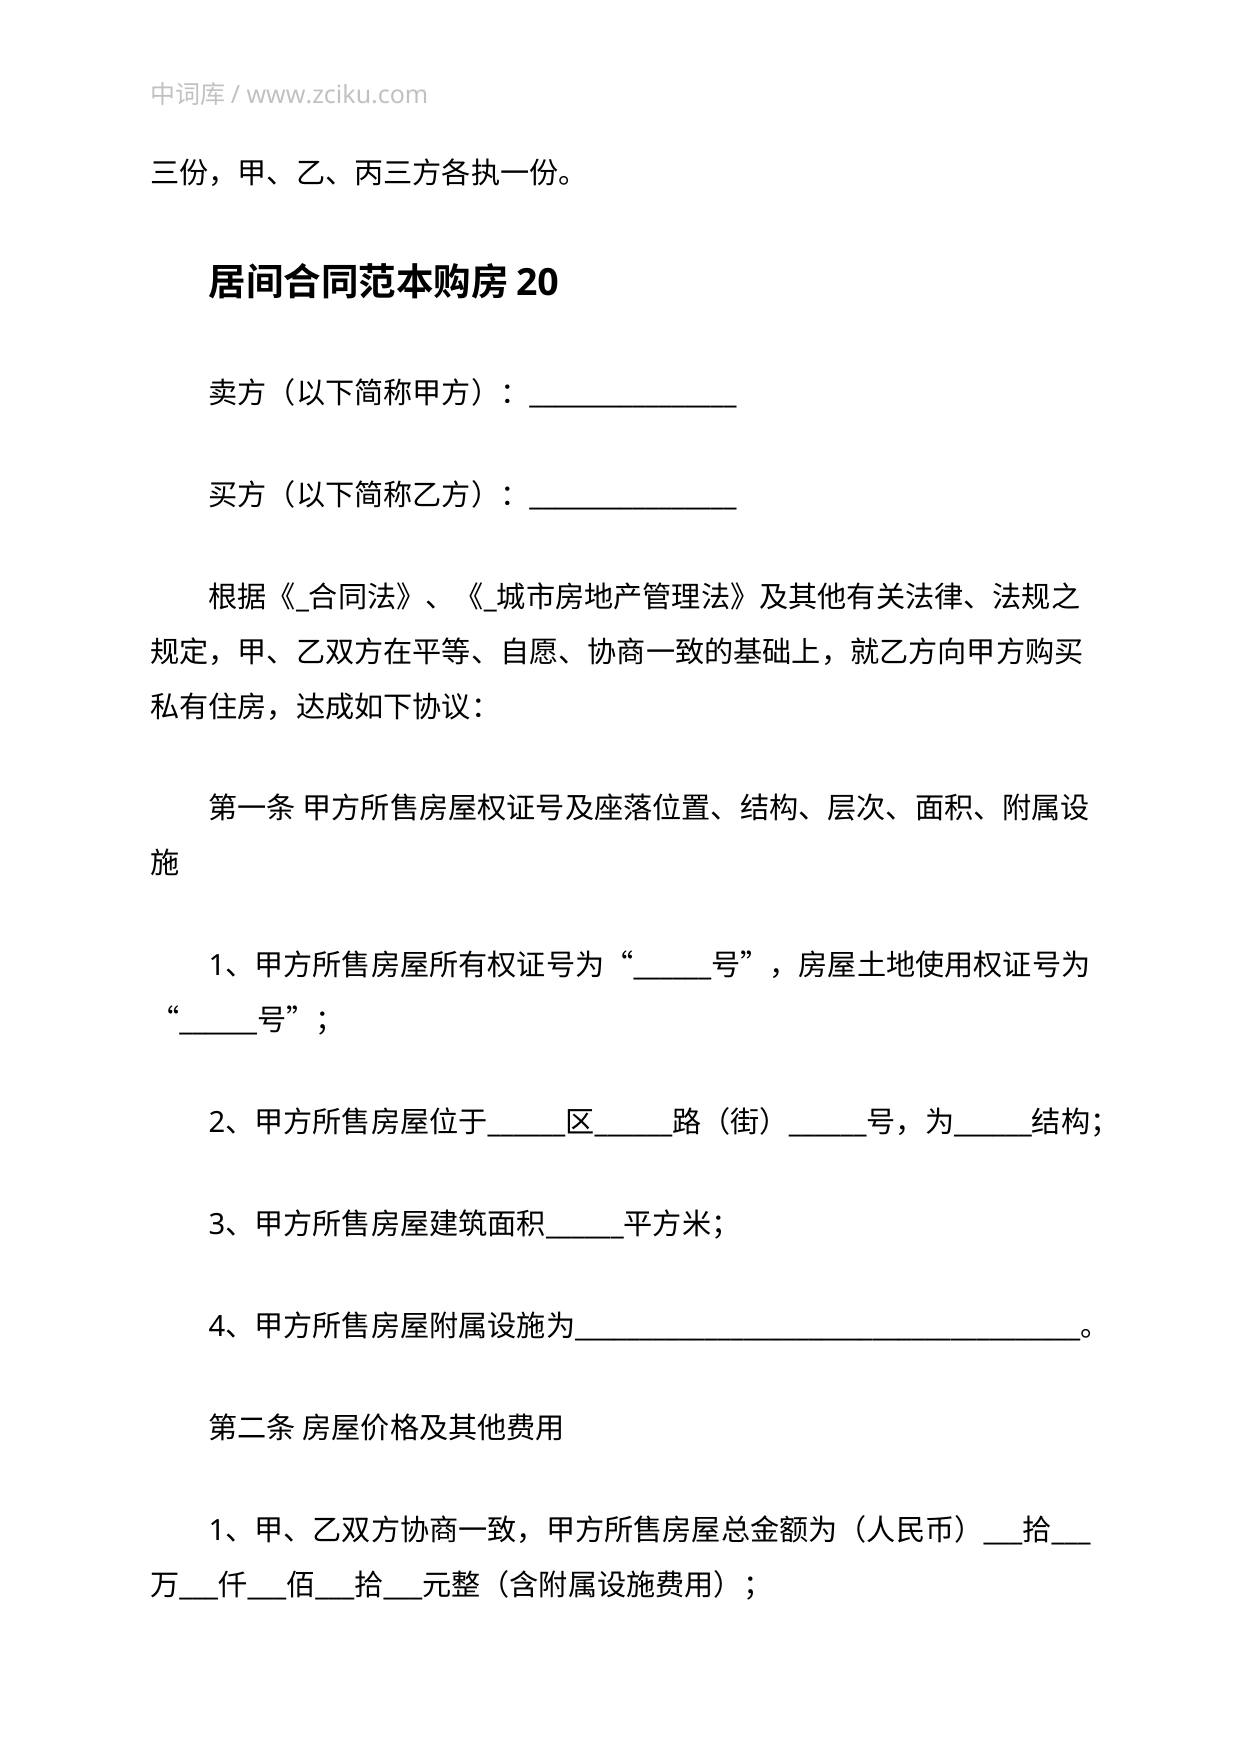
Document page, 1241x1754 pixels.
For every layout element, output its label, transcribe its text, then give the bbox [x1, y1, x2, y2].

text 第二条 房屋价格及其他费用 [150, 1404, 1090, 1447]
text 2、甲方所售房屋位于______区______路（街）______号，为______结构； [150, 1099, 1090, 1141]
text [150, 150, 1090, 192]
text 居间合同范本购房20 [150, 252, 1090, 306]
text 3、甲方所售房屋建筑面积______平方米； [150, 1201, 1090, 1243]
text 1、甲、乙双方协商一致，甲方所售房屋总金额为（人民币）___拾___万___仟___佰___拾___元整（含附属设施费用）； [150, 1506, 1090, 1604]
text 4、甲方所售房屋附属设施为_______________________________________。 [150, 1303, 1090, 1345]
text 卖方（以下简称甲方）：________________ [150, 369, 1090, 412]
text 买方（以下简称乙方）：________________ [150, 471, 1090, 514]
text 第一条 甲方所售房屋权证号及座落位置、结构、层次、面积、附属设施 [150, 785, 1090, 882]
text 1、甲方所售房屋所有权证号为“______号”，房屋土地使用权证号为“______号”； [150, 942, 1090, 1039]
text 根据《_合同法》、《_城市房地产管理法》及其他有关法律、法规之规定，甲、乙双方在平等、自愿、协商一致的基础上，就乙方向甲方购买私有住房，达成如下协议： [150, 573, 1090, 726]
